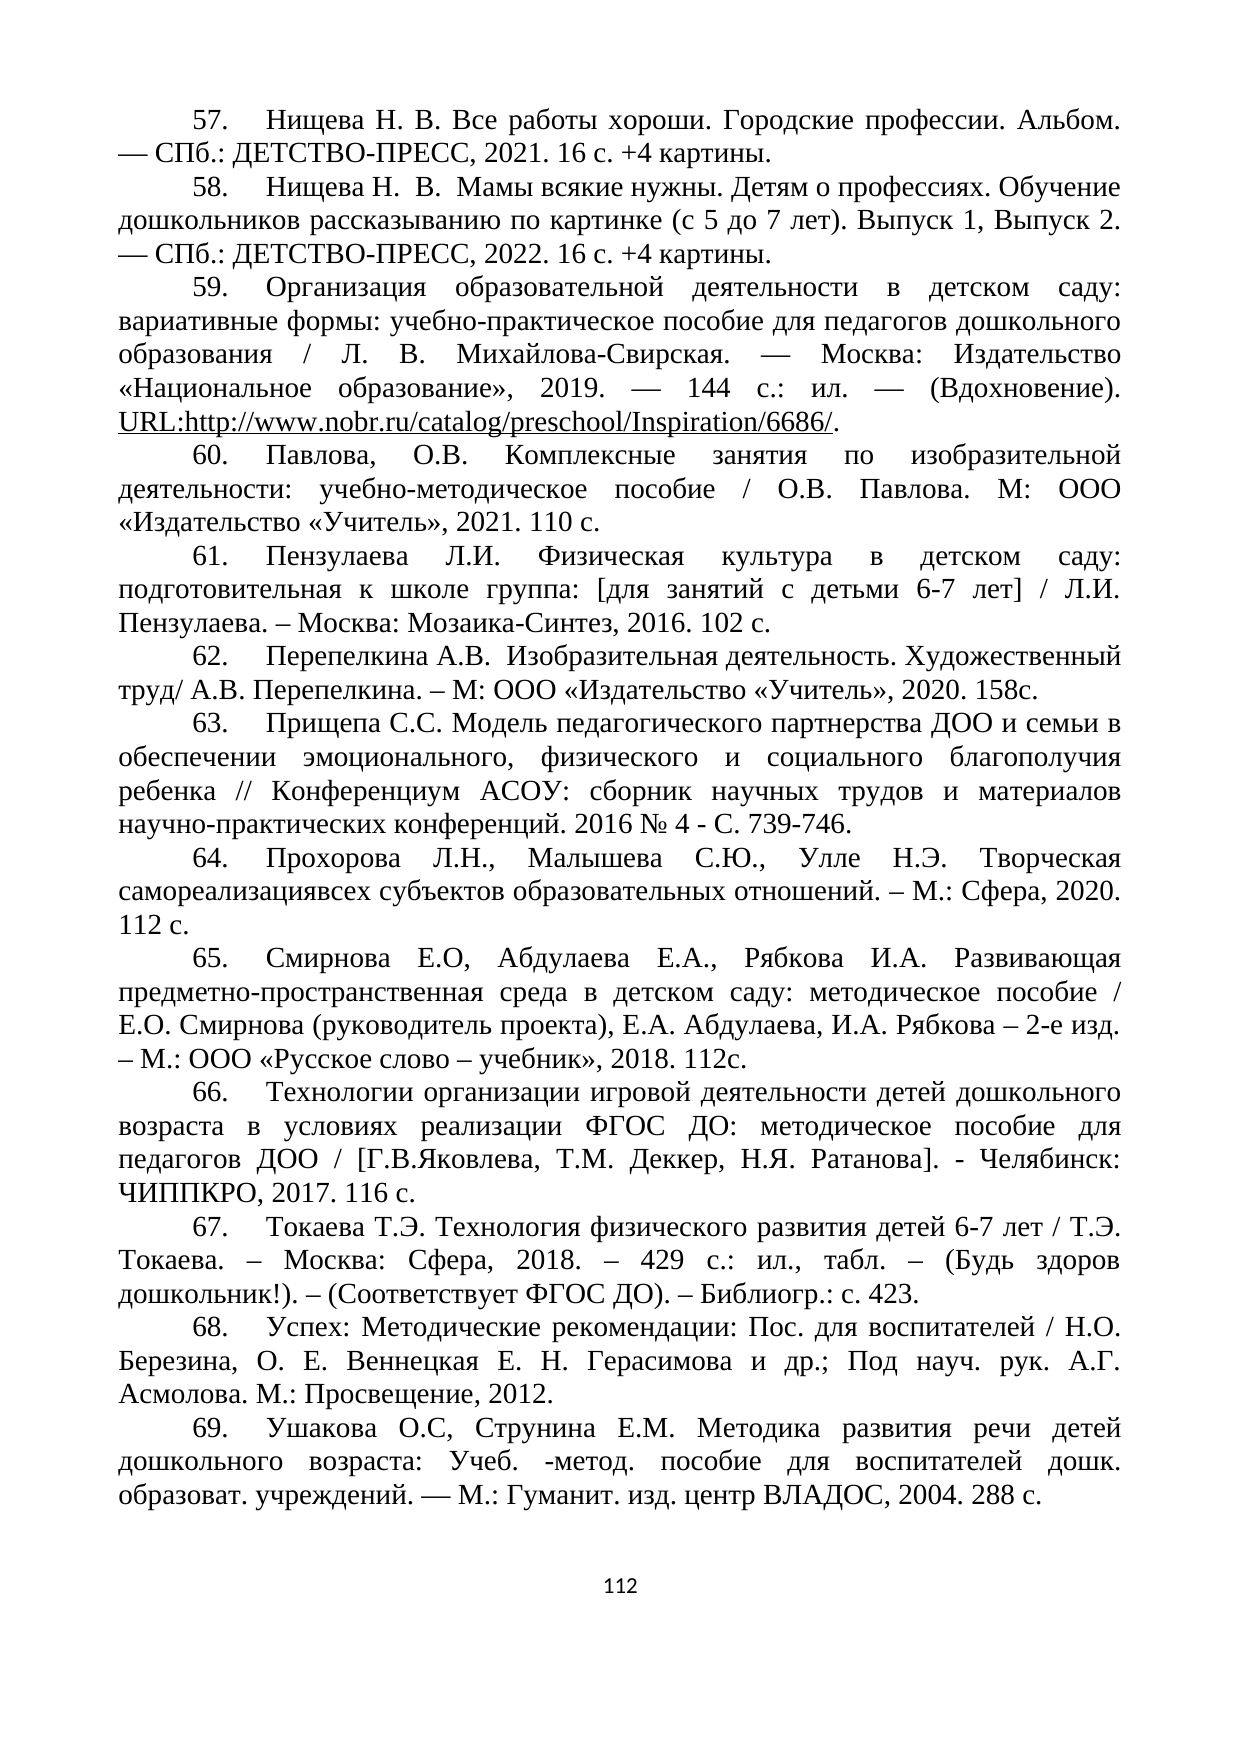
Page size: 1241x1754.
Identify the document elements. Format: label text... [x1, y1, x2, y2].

list Прохорова Л.Н., Малышева С.Ю., Улле Н.Э. Творческая самореализациявсех субъектов образовательных отношений. – М.: Сфера, 2020. 112 с. [118, 840, 1122, 940]
list Пензулаева Л.И. Физическая культура в детском саду: подготовительная к школе группа: [для занятий с детьми 6-7 лет] / Л.И. Пензулаева. – Москва: Мозаика-Синтез, 2016. 102 с. [118, 538, 1122, 638]
list Токаева Т.Э. Технология физического развития детей 6-7 лет / Т.Э. Токаева. – Москва: Сфера, 2018. – 429 с.: ил., табл. – (Будь здоров дошкольник!). – (Соответствует ФГОС ДО). – Библиогр.: с. 423. [118, 1209, 1122, 1309]
list Прищепа С.С. Модель педагогического партнерства ДОО и семьи в обеспечении эмоционального, физического и социального благополучия ребенка // Конференциум АСОУ: сборник научных трудов и материалов научно-практических конференций. 2016 № 4 - С. 739-746. [118, 706, 1122, 840]
list Нищева Н. В. Все работы хороши. Городские профессии. Альбом. — СПб.: ДЕТСТВО-ПРЕСС, 2021. 16 с. +4 картины. [118, 102, 1122, 169]
list Перепелкина А.В. Изобразительная деятельность. Художественный труд/ А.В. Перепелкина. – М: ООО «Издательство «Учитель», 2020. 158с. [118, 638, 1122, 706]
list Организация образовательной деятельности в детском саду: вариативные формы: учебно-практическое пособие для педагогов дошкольного образования / Л. В. Михайлова-Свирская. — Москва: Издательство «Национальное образование», 2019. — 144 с.: ил. — (Вдохновение). URL:http://www.nobr.ru/catalog/preschool/Inspiration/6686/. [118, 269, 1122, 437]
list Технологии организации игровой деятельности детей дошкольного возраста в условиях реализации ФГОС ДО: методическое пособие для педагогов ДОО / [Г.В.Яковлева, Т.М. Деккер, Н.Я. Ратанова]. - Челябинск: ЧИППКРО, 2017. 116 с. [118, 1074, 1122, 1209]
list Нищева Н. В. Мамы всякие нужны. Детям о профессиях. Обучение дошкольников рассказыванию по картинке (с 5 до 7 лет). Выпуск 1, Выпуск 2. — СПб.: ДЕТСТВО-ПРЕСС, 2022. 16 с. +4 картины. [118, 169, 1122, 269]
list Павлова, О.В. Комплексные занятия по изобразительной деятельности: учебно-методическое пособие / О.В. Павлова. М: ООО «Издательство «Учитель», 2021. 110 с. [118, 437, 1122, 538]
list Успех: Методические рекомендации: Пос. для воспитателей / Н.О. Березина, О. Е. Веннецкая Е. Н. Герасимова и др.; Под науч. рук. А.Г. Асмолова. М.: Просвещение, 2012. [118, 1309, 1122, 1410]
list Ушакова О.С, Струнина Е.М. Методика развития речи детей дошкольного возраста: Учеб. -метод. пособие для воспитателей дошк. образоват. учреждений. — М.: Гуманит. изд. центр ВЛАДОС, 2004. 288 с. [118, 1410, 1122, 1511]
list Смирнова Е.О, Абдулаева Е.А., Рябкова И.А. Развивающая предметно-пространственная среда в детском саду: методическое пособие / Е.О. Смирнова (руководитель проекта), Е.А. Абдулаева, И.А. Рябкова – 2-е изд. – М.: ООО «Русское слово – учебник», 2018. 112с. [118, 940, 1122, 1074]
